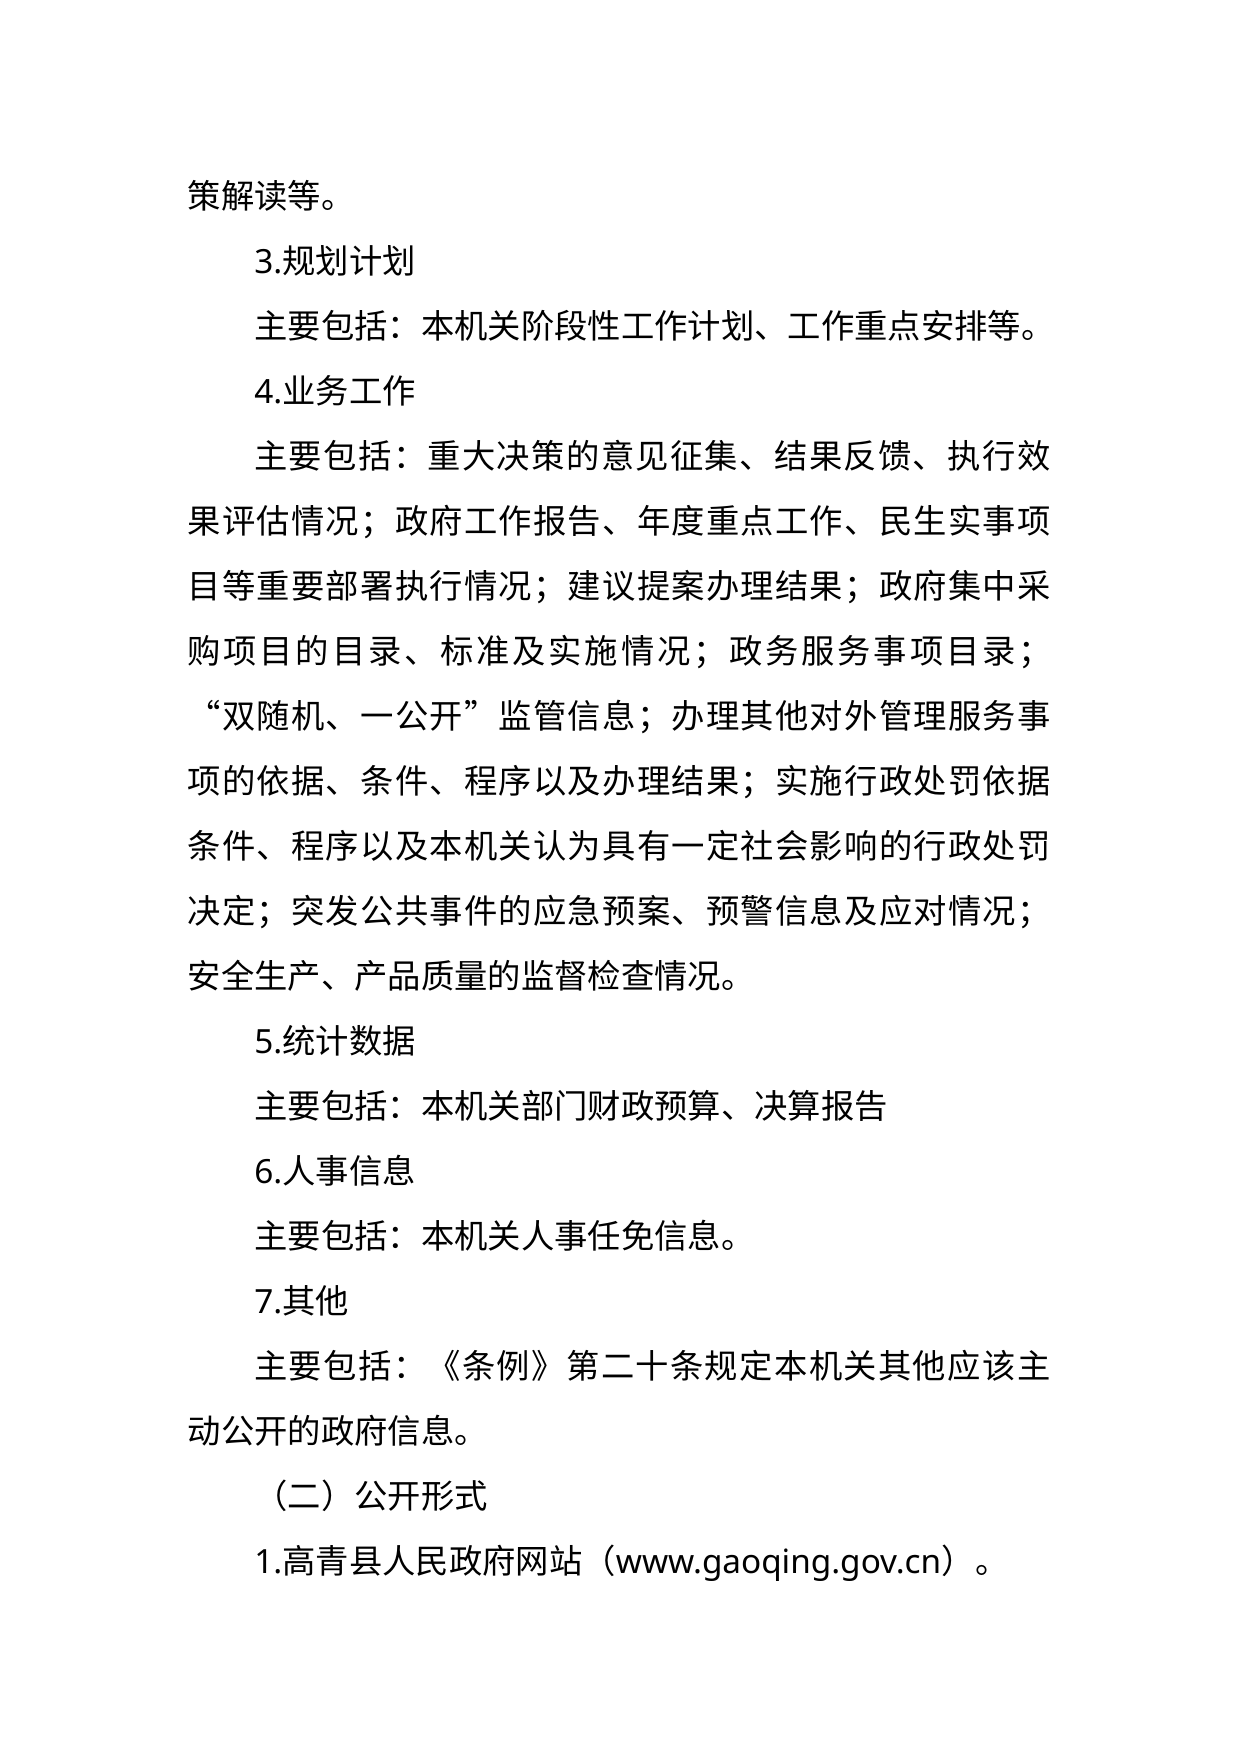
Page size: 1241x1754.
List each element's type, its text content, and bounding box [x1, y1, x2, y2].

text 4.业务工作 [187, 357, 1053, 422]
text 5.统计数据 [187, 1007, 1053, 1072]
text 主要包括：本机关部门财政预算、决算报告 [187, 1072, 1053, 1137]
text 3.规划计划 [187, 227, 1053, 292]
text 7.其他 [187, 1267, 1053, 1332]
text 主要包括：本机关人事任免信息。 [187, 1202, 1053, 1267]
text 1.高青县人民政府网站（www.gaoqing.gov.cn）。 [187, 1527, 1053, 1592]
text 主要包括：《条例》第二十条规定本机关其他应该主动公开的政府信息。 [187, 1332, 1053, 1462]
text 主要包括：本机关阶段性工作计划、工作重点安排等。 [187, 292, 1053, 357]
text 主要包括：重大决策的意见征集、结果反馈、执行效果评估情况；政府工作报告、年度重点工作、民生实事项目等重要部署执行情况；建议提案办理结果；政府集中采购项目的目录、标准及实施情况；政务服务事项目录；“双随机、一公开”监管信息；办理其他对外管理服务事项的依据、条件、程序以及办理结果；实施行政处罚依据、条件、程序以及本机关认为具有一定社会影响的行政处罚决定；突发公共事件的应急预案、预警信息及应对情况；安全生产、产品质量的监督检查情况。 [187, 422, 1053, 1007]
text （二）公开形式 [187, 1462, 1053, 1527]
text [187, 162, 1053, 227]
text 6.人事信息 [187, 1137, 1053, 1202]
